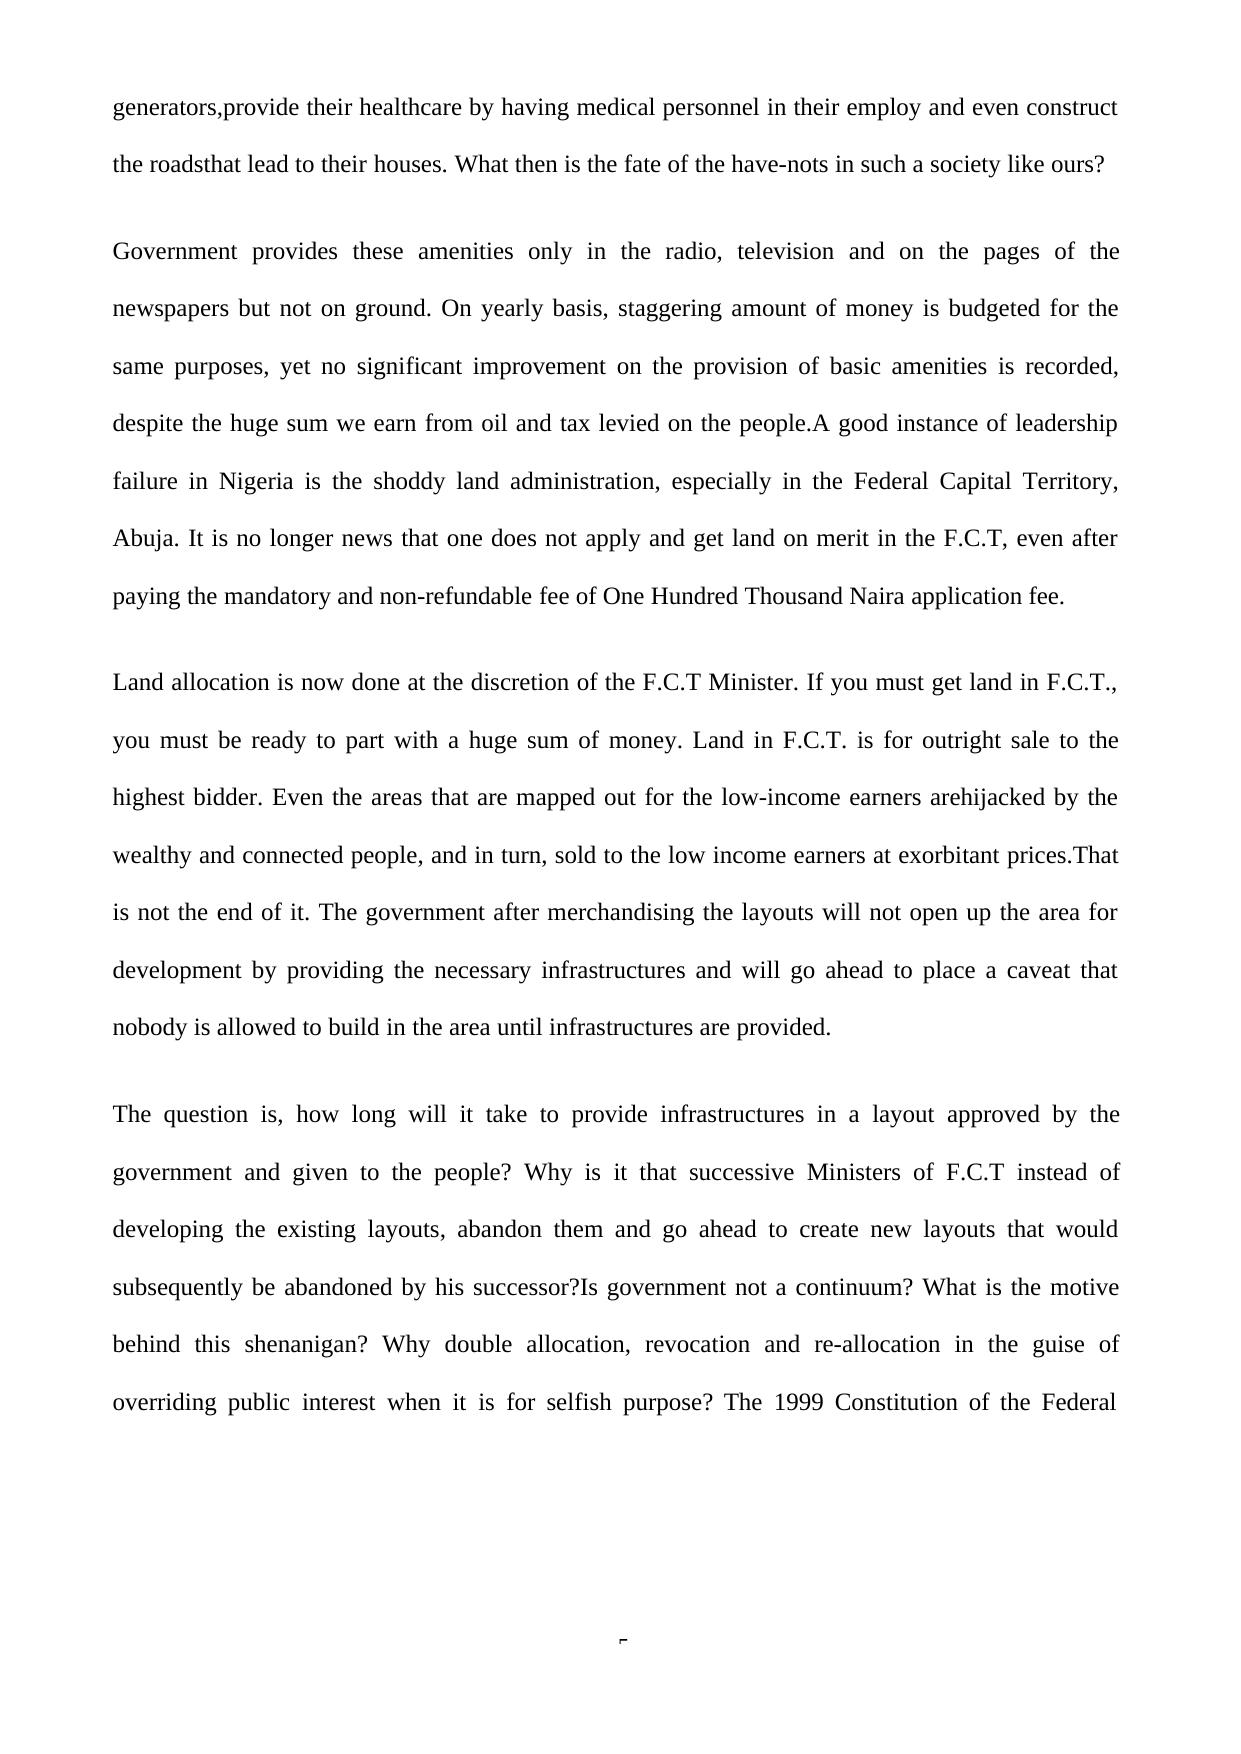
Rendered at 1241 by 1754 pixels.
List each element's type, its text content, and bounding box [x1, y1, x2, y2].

text Land allocation is now done at the discretion of the F.C.T Minister. If you must get land in F.C.T., you must be ready to part with a huge sum of money. Land in F.C.T. is for outright sale to the highest bidder. Even the areas that are mapped out for the low-income earners arehijacked by the wealthy and connected people, and in turn, sold to the low income earners at exorbitant prices.That is not the end of it. The government after merchandising the layouts will not open up the area for development by providing the necessary infrastructures and will go ahead to place a caveat that nobody is allowed to build in the area until infrastructures are provided. [112, 667, 1120, 1041]
text The question is, how long will it take to provide infrastructures in a layout approved by the government and given to the people? Why is it that successive Ministers of F.C.T instead of developing the existing layouts, abandon them and go ahead to create new layouts that would subsequently be abandoned by his successor?Is government not a continuum? What is the motive behind this shenanigan? Why double allocation, revocation and re-allocation in the guise of overriding public interest when it is for selfish purpose? The 1999 Constitution of the Federal [112, 1099, 1120, 1416]
text generators,provide their healthcare by having medical personnel in their employ and even construct the roadsthat lead to their houses. What then is the fate of the have-nots in such a society like ours? [112, 92, 1119, 177]
text Government provides these amenities only in the radio, television and on the pages of the newspapers but not on ground. On yearly basis, staggering amount of money is budgeted for the same purposes, yet no significant improvement on the provision of basic amenities is recorded, despite the huge sum we earn from oil and tax levied on the people.A good instance of leadership failure in Nigeria is the shoddy land administration, especially in the Federal Capital Territory, Abuja. It is no longer news that one does not apply and get land on merit in the F.C.T, even after paying the mandatory and non-refundable fee of One Hundred Thousand Naira application fee. [112, 236, 1120, 609]
